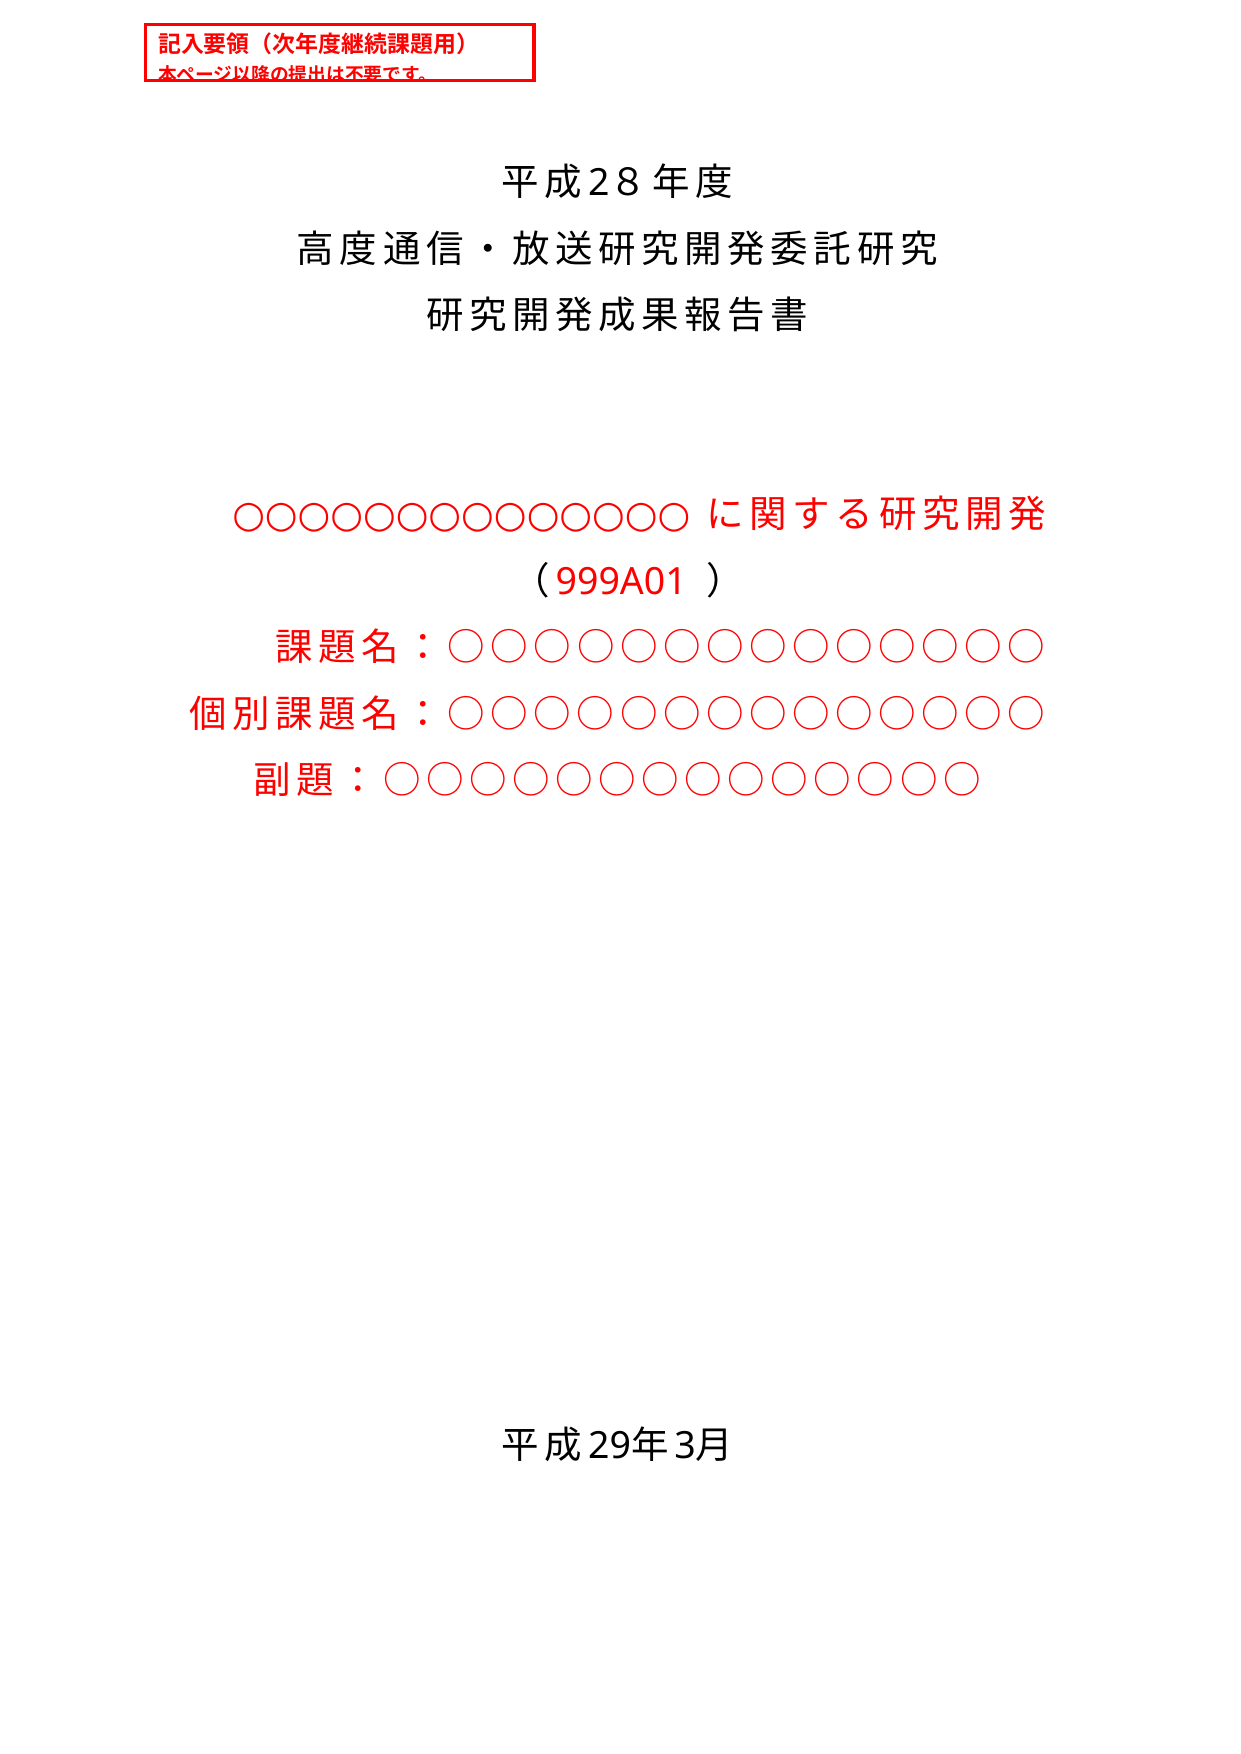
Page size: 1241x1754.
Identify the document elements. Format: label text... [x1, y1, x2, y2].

text 高度通信・放送研究開発委託研究 [146, 212, 1094, 279]
text 個別課題名：○○○○○○○○○○○○○○ [146, 678, 1094, 744]
text 平成2８年度 [146, 146, 1094, 212]
text 副題：○○○○○○○○○○○○○○ [146, 744, 1094, 811]
text 課題名：○○○○○○○○○○○○○○ [146, 611, 1094, 678]
text ○○○○○○○○○○○○○○に関する研究開発（999A01） [161, 478, 1094, 611]
text 平成29年3月 [146, 1409, 1094, 1475]
text 研究開発成果報告書 [146, 279, 1094, 345]
